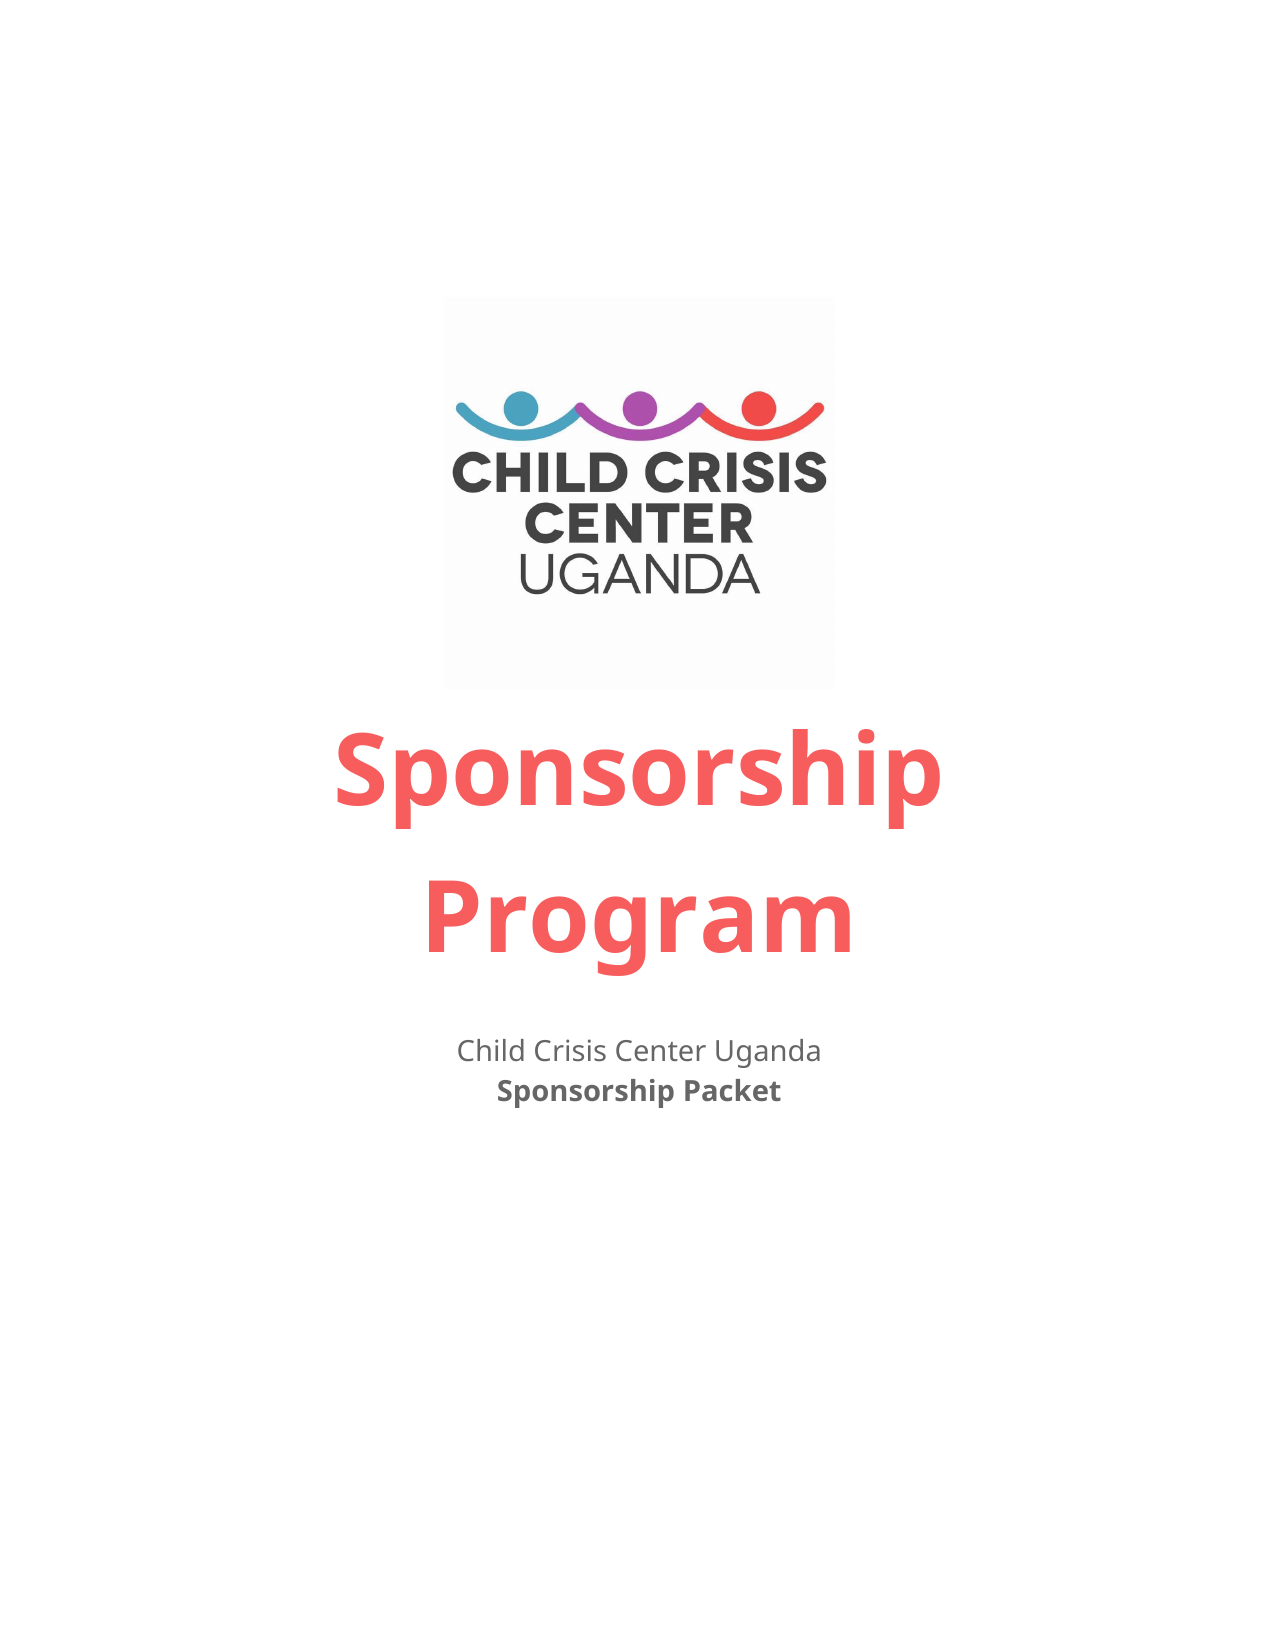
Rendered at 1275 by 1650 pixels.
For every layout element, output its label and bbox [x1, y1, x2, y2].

picture [443, 297, 835, 689]
